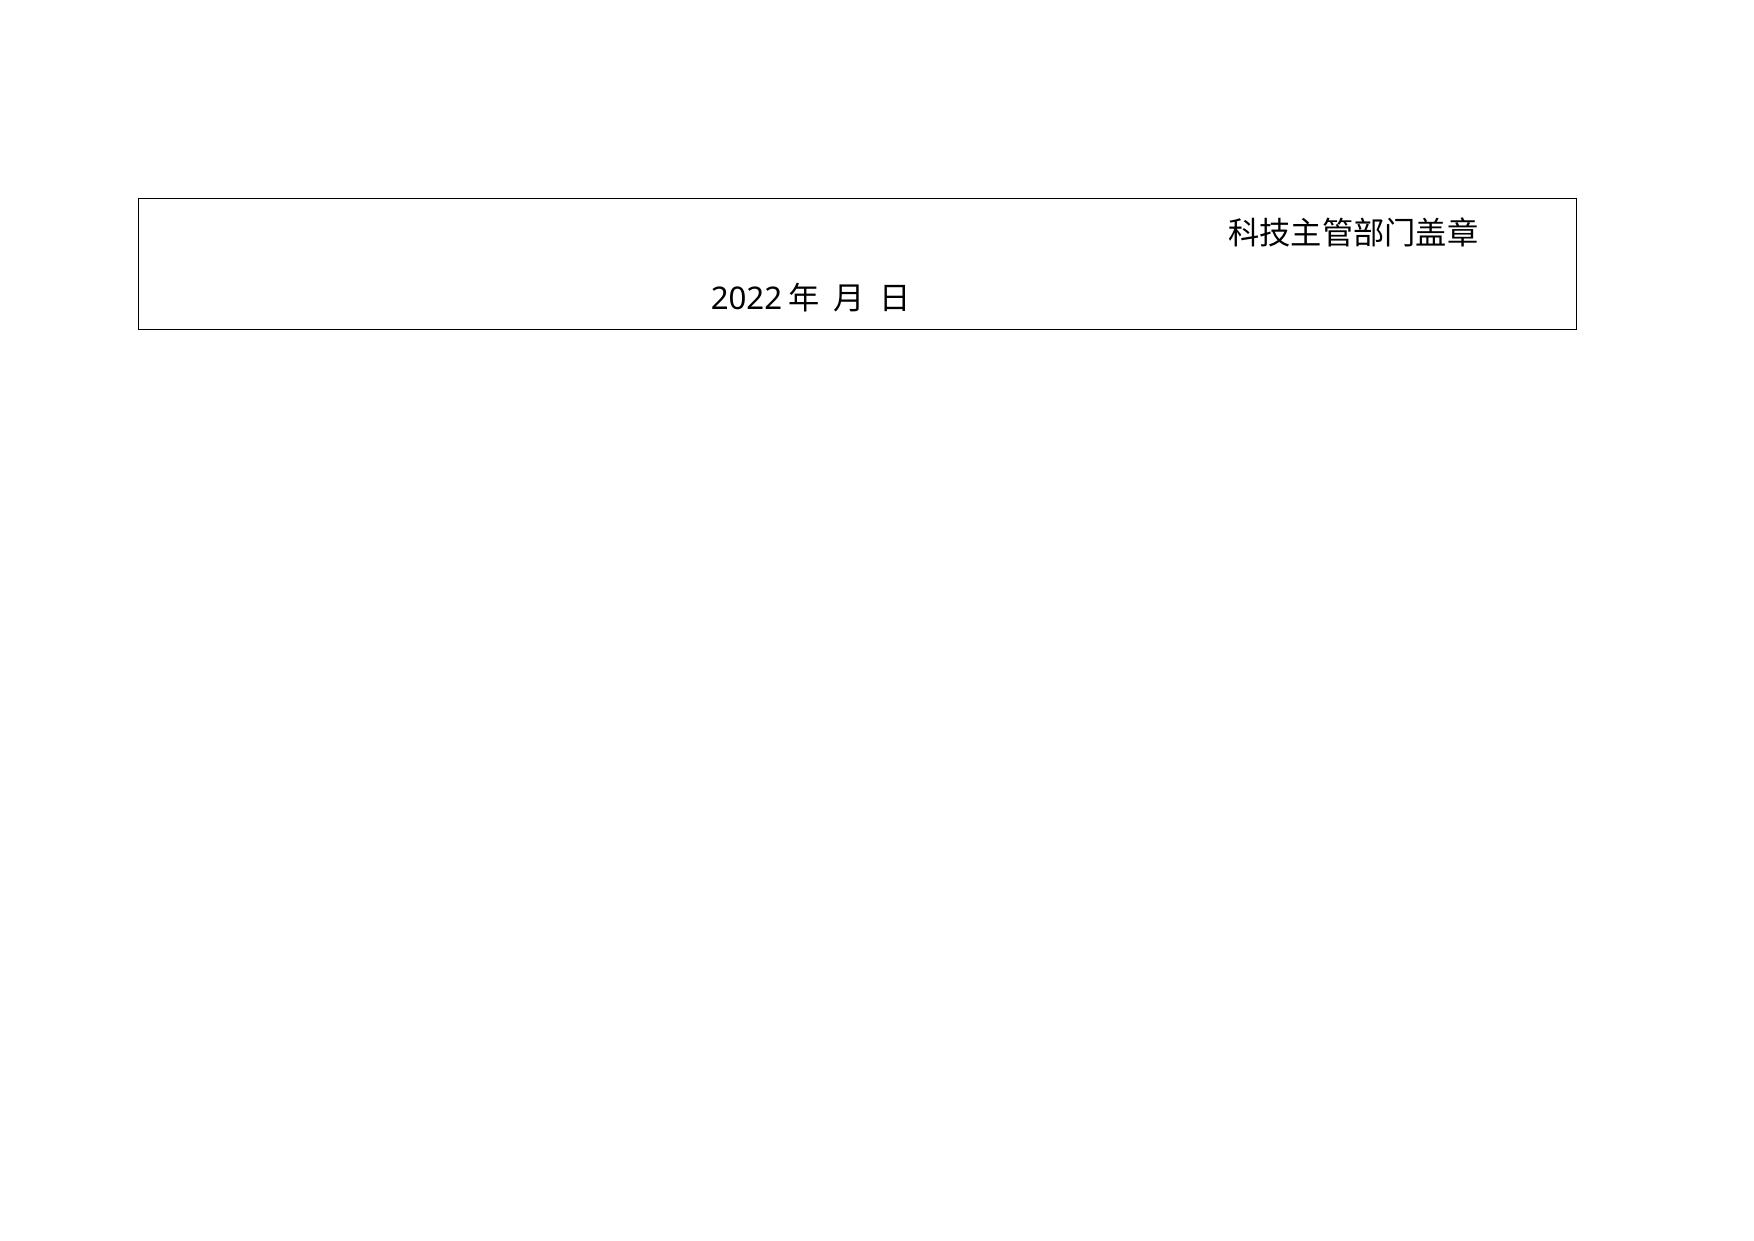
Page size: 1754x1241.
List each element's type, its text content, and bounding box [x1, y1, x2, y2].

table_cell 科技主管部门盖章 2022年 月 日 [139, 199, 1576, 329]
